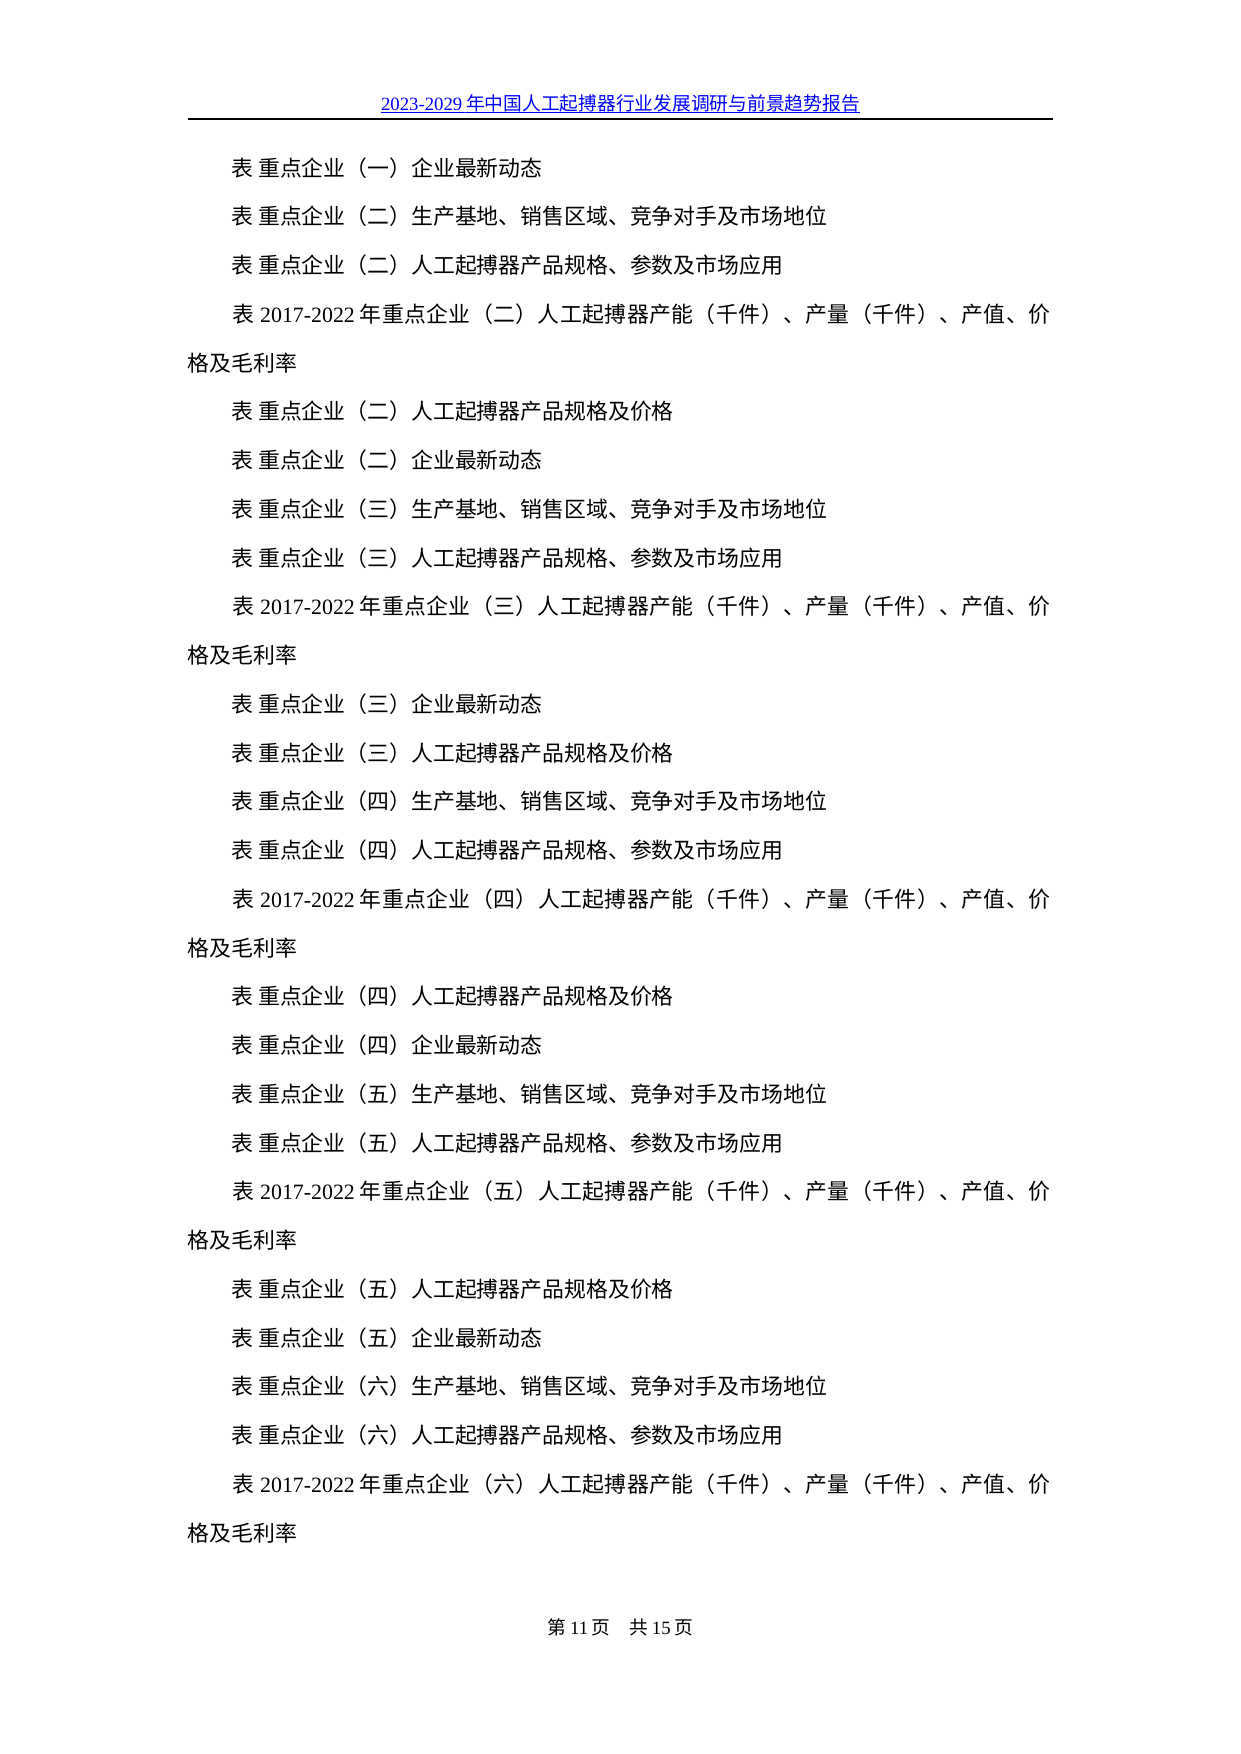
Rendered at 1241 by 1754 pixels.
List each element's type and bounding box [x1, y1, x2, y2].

text [187, 150, 1053, 1548]
